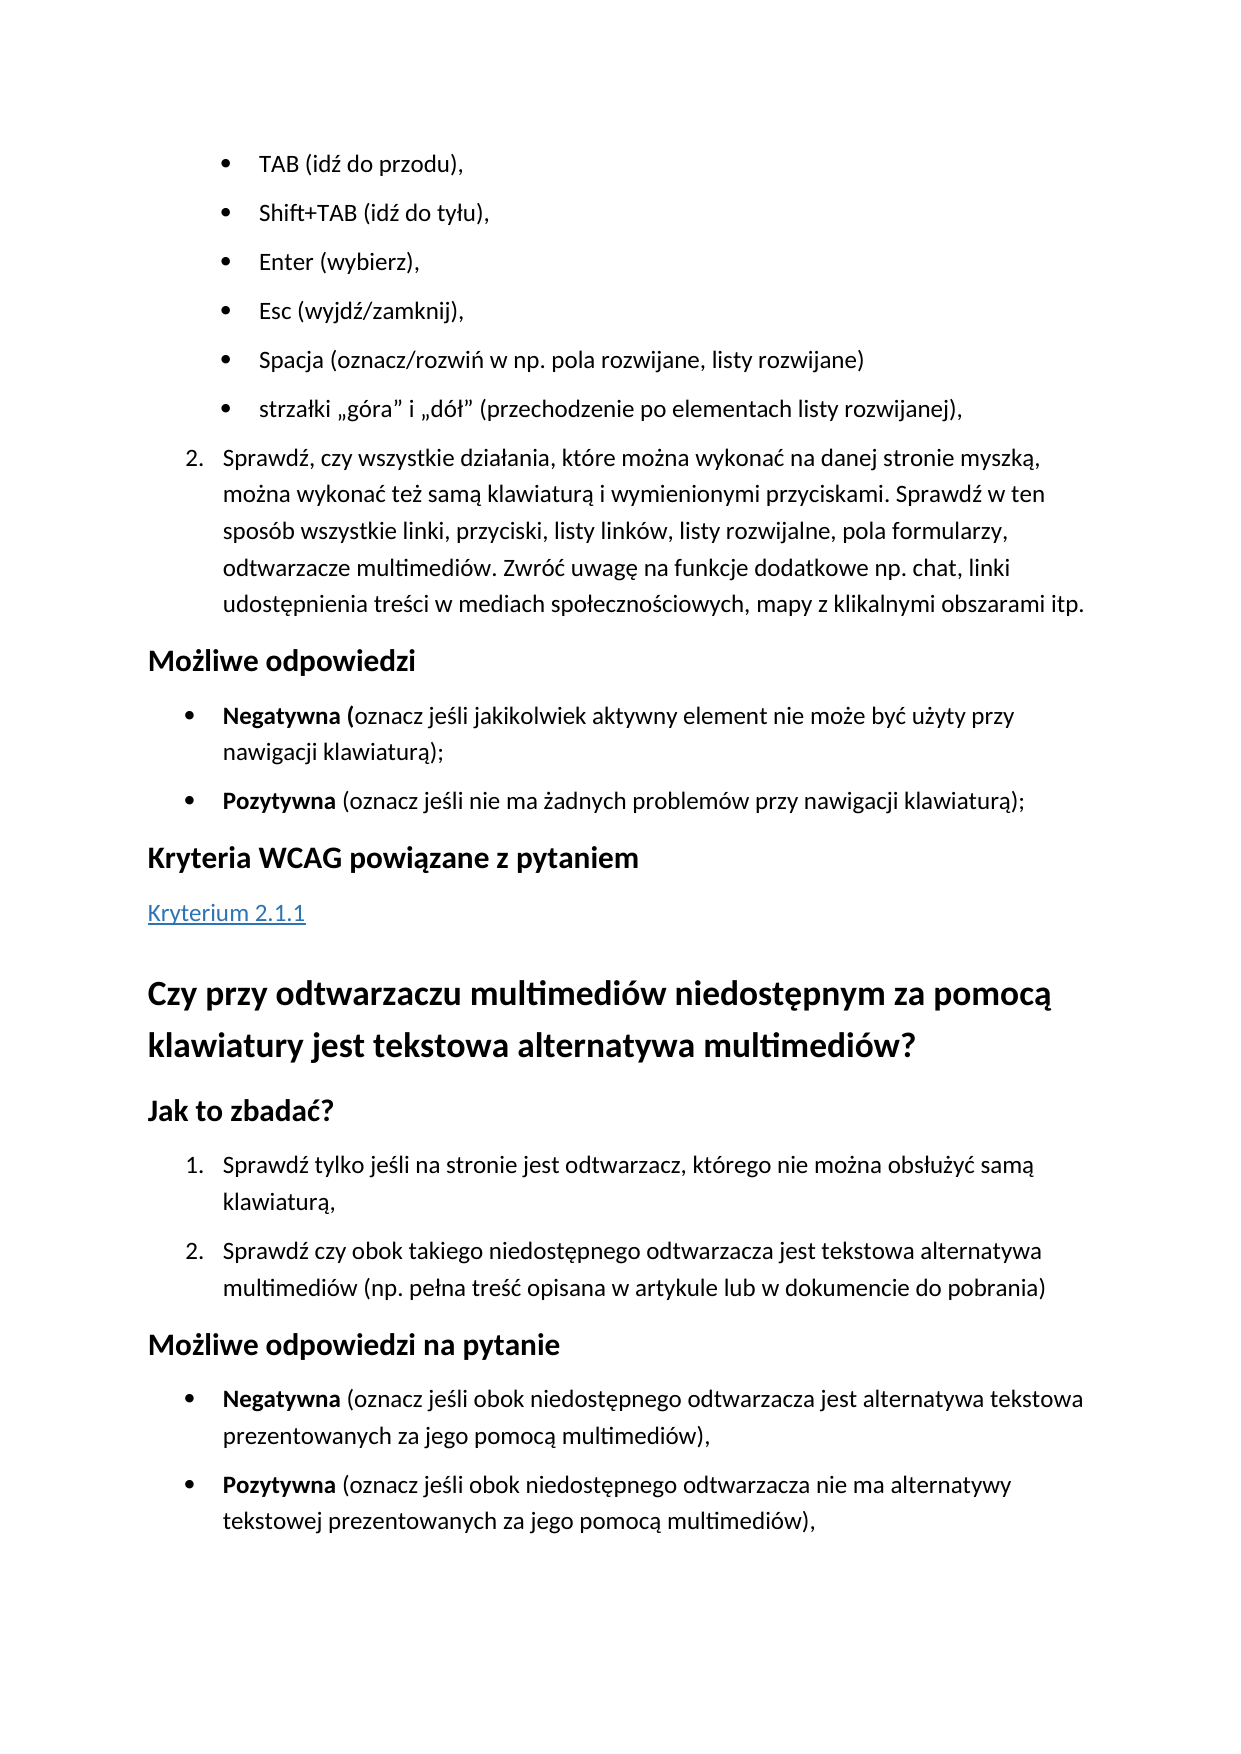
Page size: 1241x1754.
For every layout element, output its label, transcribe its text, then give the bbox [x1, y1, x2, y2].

list Negatywna (oznacz jeśli obok niedostępnego odtwarzacza jest alternatywa tekstowa prezentowanych za jego pomocą multimediów), [185, 1383, 1092, 1450]
list Sprawdź, czy wszystkie działania, które można wykonać na danej stronie myszką, można wykonać też samą klawiaturą i wymienionymi przyciskami. Sprawdź w ten sposób wszystkie linki, przyciski, listy linków, listy rozwijalne, pola formularzy, odtwarzacze multimediów. Zwróć uwagę na funkcje dodatkowe np. chat, linki udostępnienia treści w mediach społecznościowych, mapy z klikalnymi obszarami itp. [185, 442, 1092, 619]
subtitle Możliwe odpowiedzi na pytanie [148, 1325, 1092, 1363]
list Pozytywna (oznacz jeśli nie ma żadnych problemów przy nawigacji klawiaturą); [185, 785, 1092, 816]
list Sprawdź tylko jeśli na stronie jest odtwarzacz, którego nie można obsłużyć samą klawiaturą, [185, 1149, 1092, 1217]
list Esc (wyjdź/zamknij), [221, 295, 1092, 325]
list Pozytywna (oznacz jeśli obok niedostępnego odtwarzacza nie ma alternatywy tekstowej prezentowanych za jego pomocą multimediów), [185, 1469, 1092, 1536]
list TAB (idź do przodu), [221, 148, 1092, 178]
list Shift+TAB (idź do tyłu), [221, 197, 1092, 227]
list Sprawdź czy obok takiego niedostępnego odtwarzacza jest tekstowa alternatywa multimediów (np. pełna treść opisana w artykule lub w dokumencie do pobrania) [185, 1235, 1092, 1302]
subtitle Kryteria WCAG powiązane z pytaniem [148, 839, 1092, 877]
list Enter (wybierz), [221, 246, 1092, 276]
subtitle Jak to zbadać? [148, 1091, 1092, 1129]
text Kryterium 2.1.1 [148, 897, 1092, 927]
subtitle Czy przy odtwarzaczu multimediów niedostępnym za pomocą klawiatury jest tekstowa alternatywa multimediów? [148, 971, 1092, 1066]
list Negatywna (oznacz jeśli jakikolwiek aktywny element nie może być użyty przy nawigacji klawiaturą); [185, 700, 1092, 767]
subtitle Możliwe odpowiedzi [148, 642, 1092, 680]
list strzałki „góra” i „dół” (przechodzenie po elementach listy rozwijanej), [221, 393, 1092, 423]
list Spacja (oznacz/rozwiń w np. pola rozwijane, listy rozwijane) [221, 344, 1092, 374]
